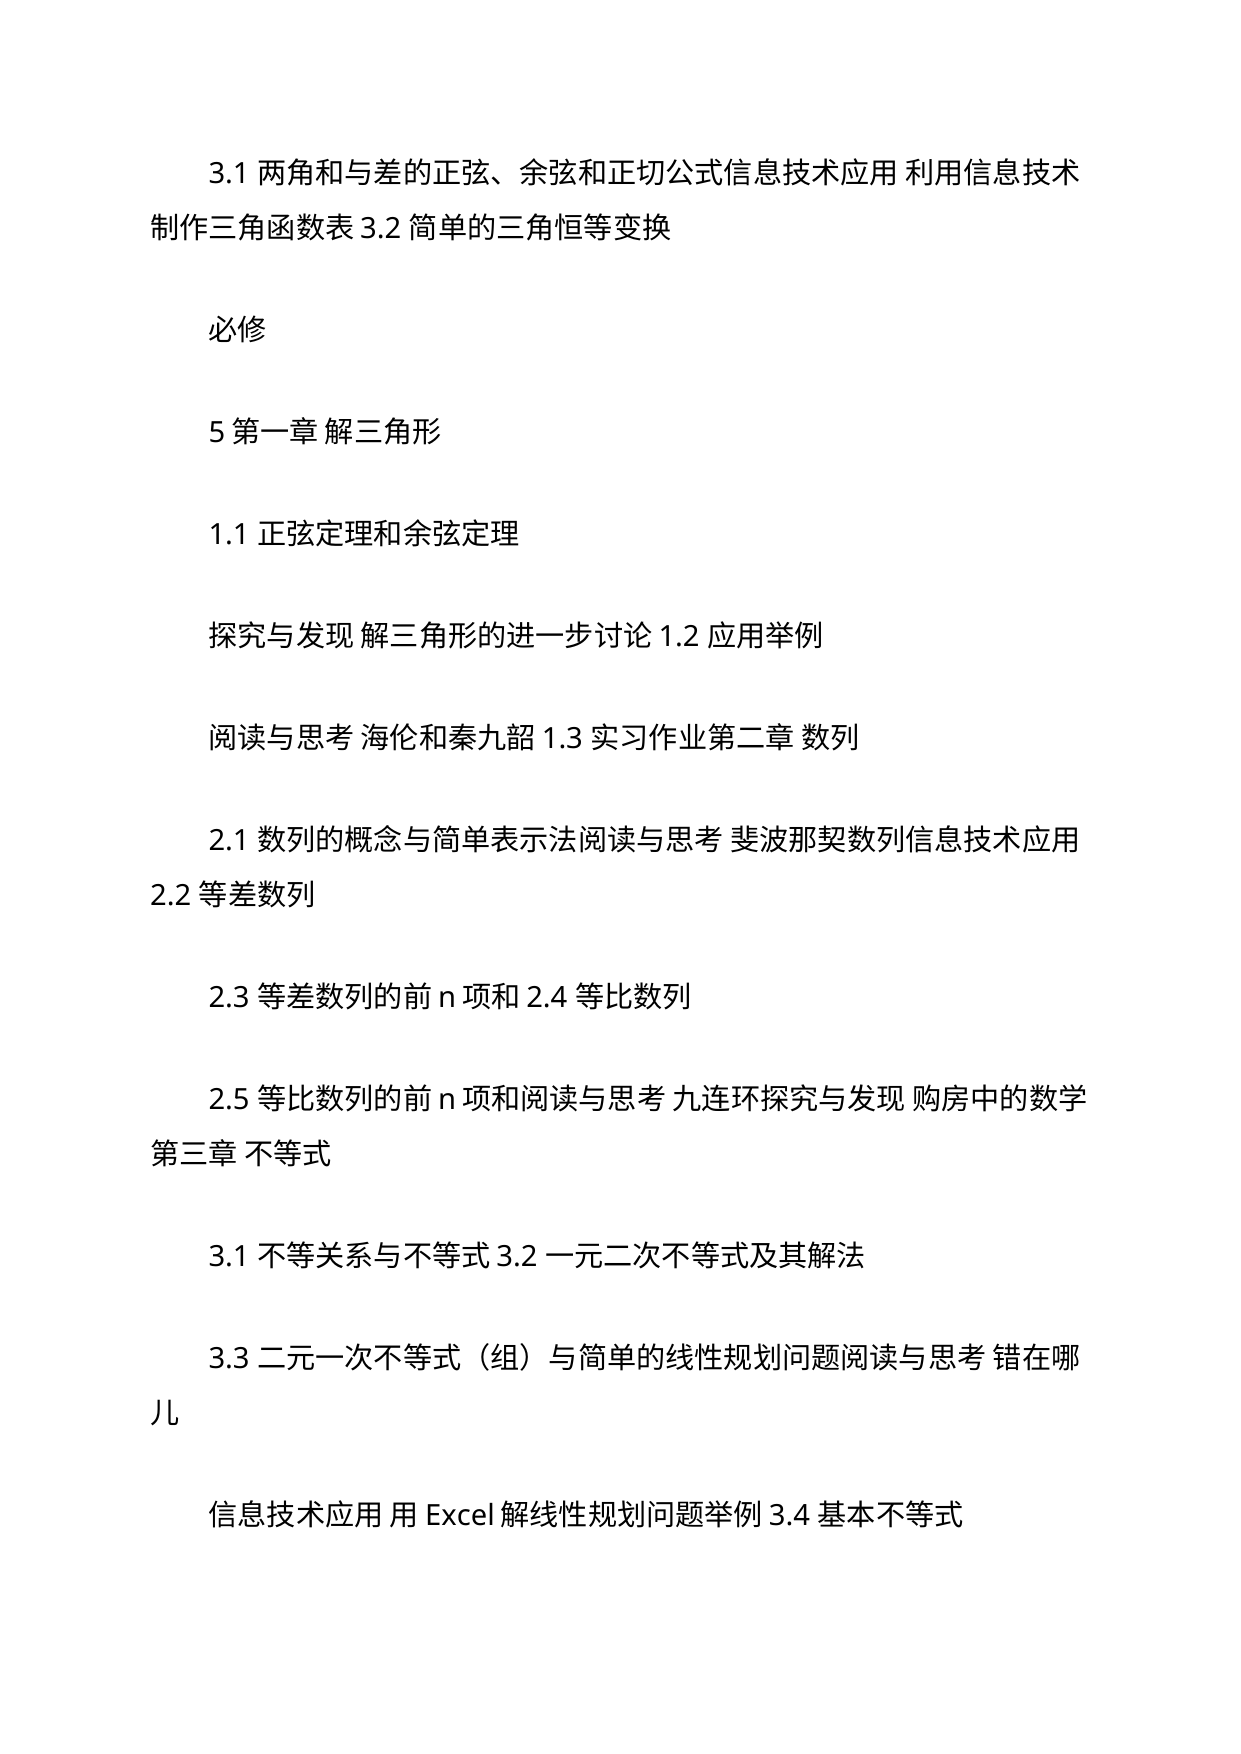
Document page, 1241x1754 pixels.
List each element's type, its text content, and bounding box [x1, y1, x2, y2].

text 3.1 不等关系与不等式3.2 一元二次不等式及其解法 [150, 1232, 1090, 1275]
text 必修 [150, 307, 1090, 349]
text 2.3 等差数列的前n项和2.4 等比数列 [150, 974, 1090, 1016]
text 信息技术应用 用Excel解线性规划问题举例3.4 基本不等式 [150, 1491, 1090, 1533]
text 3.3 二元一次不等式（组）与简单的线性规划问题阅读与思考 错在哪儿 [150, 1334, 1090, 1432]
text 探究与发现 解三角形的进一步讨论1.2 应用举例 [150, 613, 1090, 655]
text 2.5 等比数列的前n项和阅读与思考 九连环探究与发现 购房中的数学第三章 不等式 [150, 1076, 1090, 1173]
text 1.1 正弦定理和余弦定理 [150, 511, 1090, 553]
text 2.1 数列的概念与简单表示法阅读与思考 斐波那契数列信息技术应用2.2 等差数列 [150, 817, 1090, 914]
text 3.1 两角和与差的正弦、余弦和正切公式信息技术应用 利用信息技术制作三角函数表3.2 简单的三角恒等变换 [150, 150, 1090, 247]
text 阅读与思考 海伦和秦九韶1.3 实习作业第二章 数列 [150, 715, 1090, 757]
text 5第一章 解三角形 [150, 409, 1090, 451]
